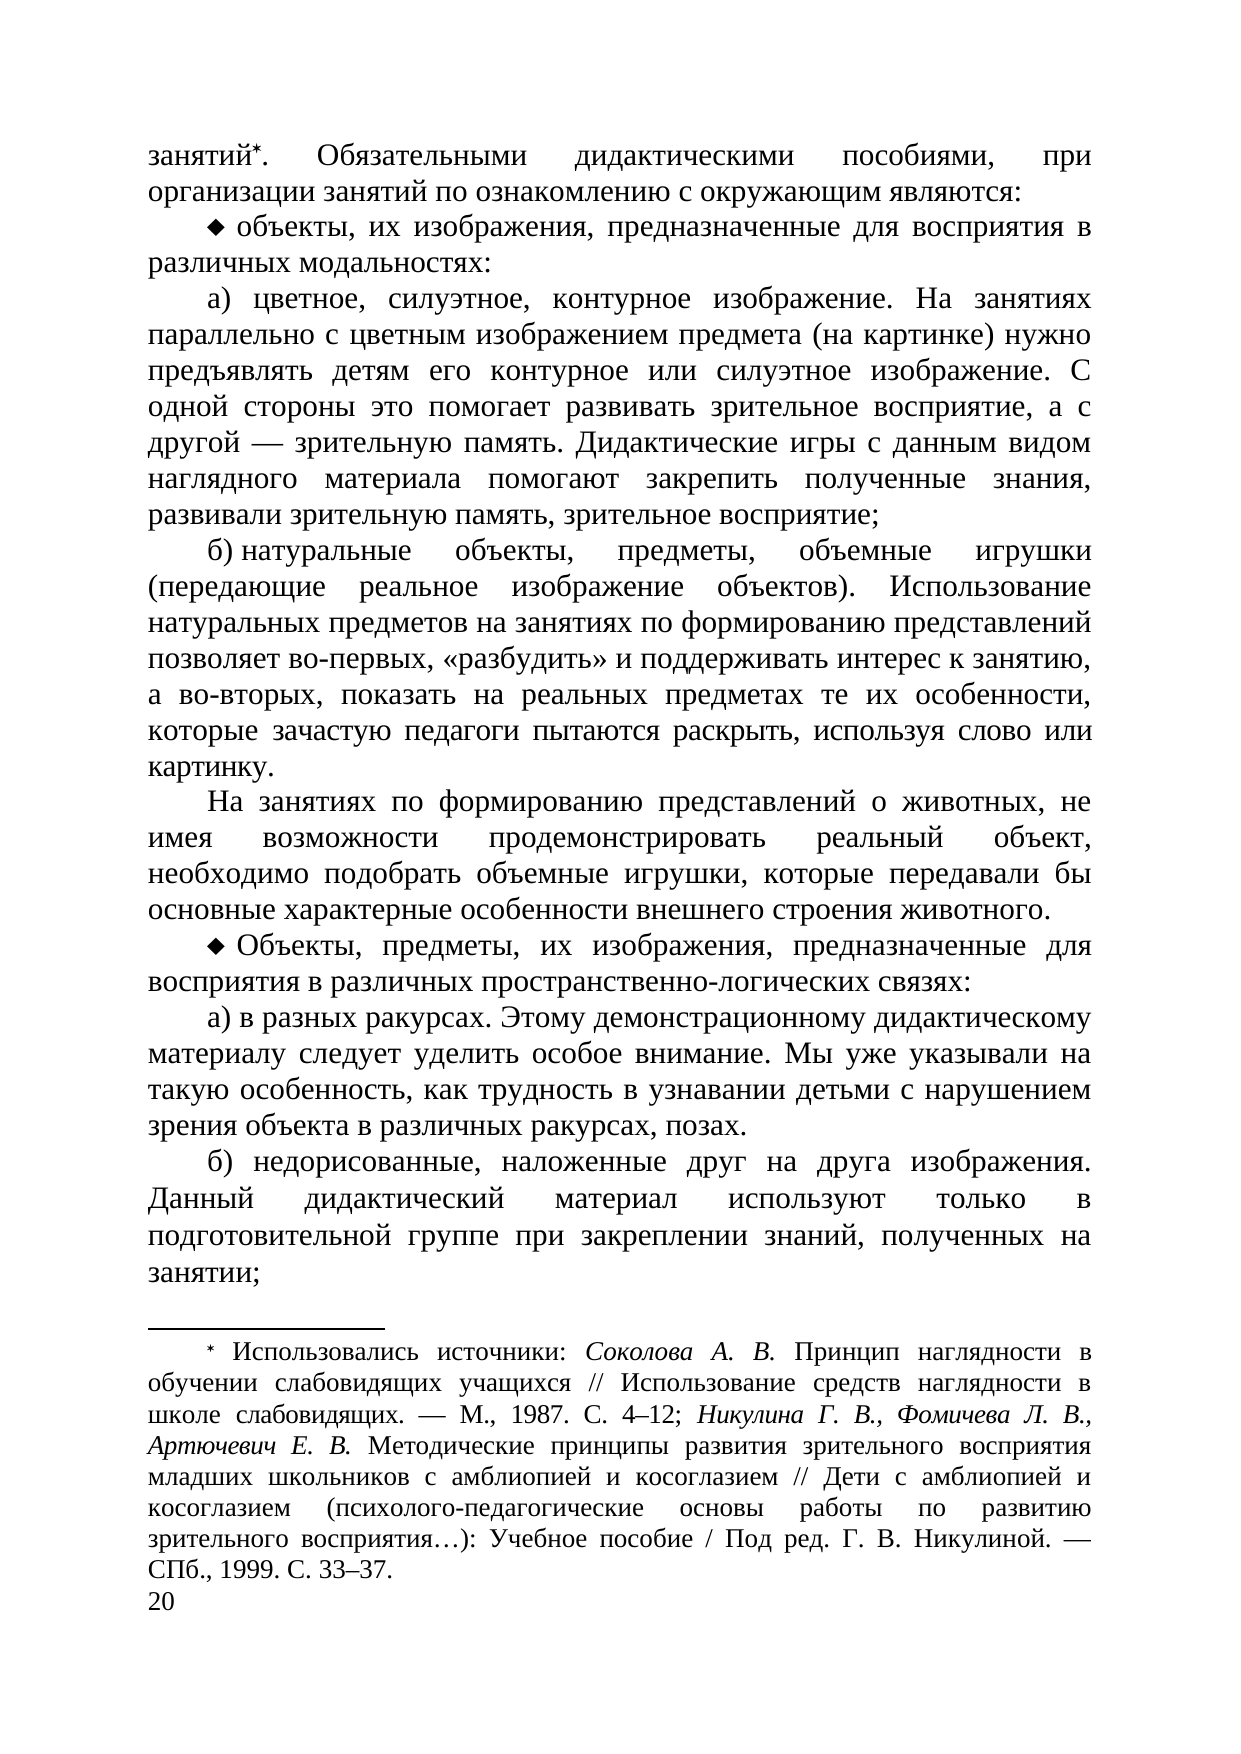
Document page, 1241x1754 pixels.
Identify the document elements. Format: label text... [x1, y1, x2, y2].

text б) натуральные объекты, предметы, объемные игрушки (передающие реальное изображение объектов). Использование натуральных предметов на занятиях по формированию представлений позволяет во-первых, «разбудить» и поддерживать интерес к занятию, а во-вторых, показать на реальных предметах те их особенности, которые зачастую педагоги пытаются раскрыть, используя слово или картинку. [148, 531, 1092, 783]
list Объекты, предметы, их изображения, предназначенные для восприятия в различных пространственно-логических связях: [148, 926, 1092, 998]
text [148, 136, 1092, 208]
text б) недорисованные, наложенные друг на друга изображения. Данный дидактический материал используют только в подготовительной группе при закреплении знаний, полученных на занятии; [148, 1142, 1092, 1289]
list объекты, их изображения, предназначенные для восприятия в различных модальностях: [148, 208, 1092, 279]
text На занятиях по формированию представлений о животных, не имея возможности продемонстрировать реальный объект, необходимо подобрать объемные игрушки, которые передавали бы основные характерные особенности внешнего строения животного. [148, 783, 1092, 926]
text а) в разных ракурсах. Этому демонстрационному дидактическому материалу следует уделить особое внимание. Мы уже указывали на такую особенность, как трудность в узнавании детьми с нарушением зрения объекта в различных ракурсах, позах. [148, 998, 1092, 1142]
text а) цветное, силуэтное, контурное изображение. На занятиях параллельно с цветным изображением предмета (на картинке) нужно предъявлять детям его контурное или силуэтное изображение. С одной стороны это помогает развивать зрительное восприятие, а с другой ― зрительную память. Дидактические игры с данным видом наглядного материала помогают закрепить полученные знания, развивали зрительную память, зрительное восприятие; [148, 279, 1092, 531]
